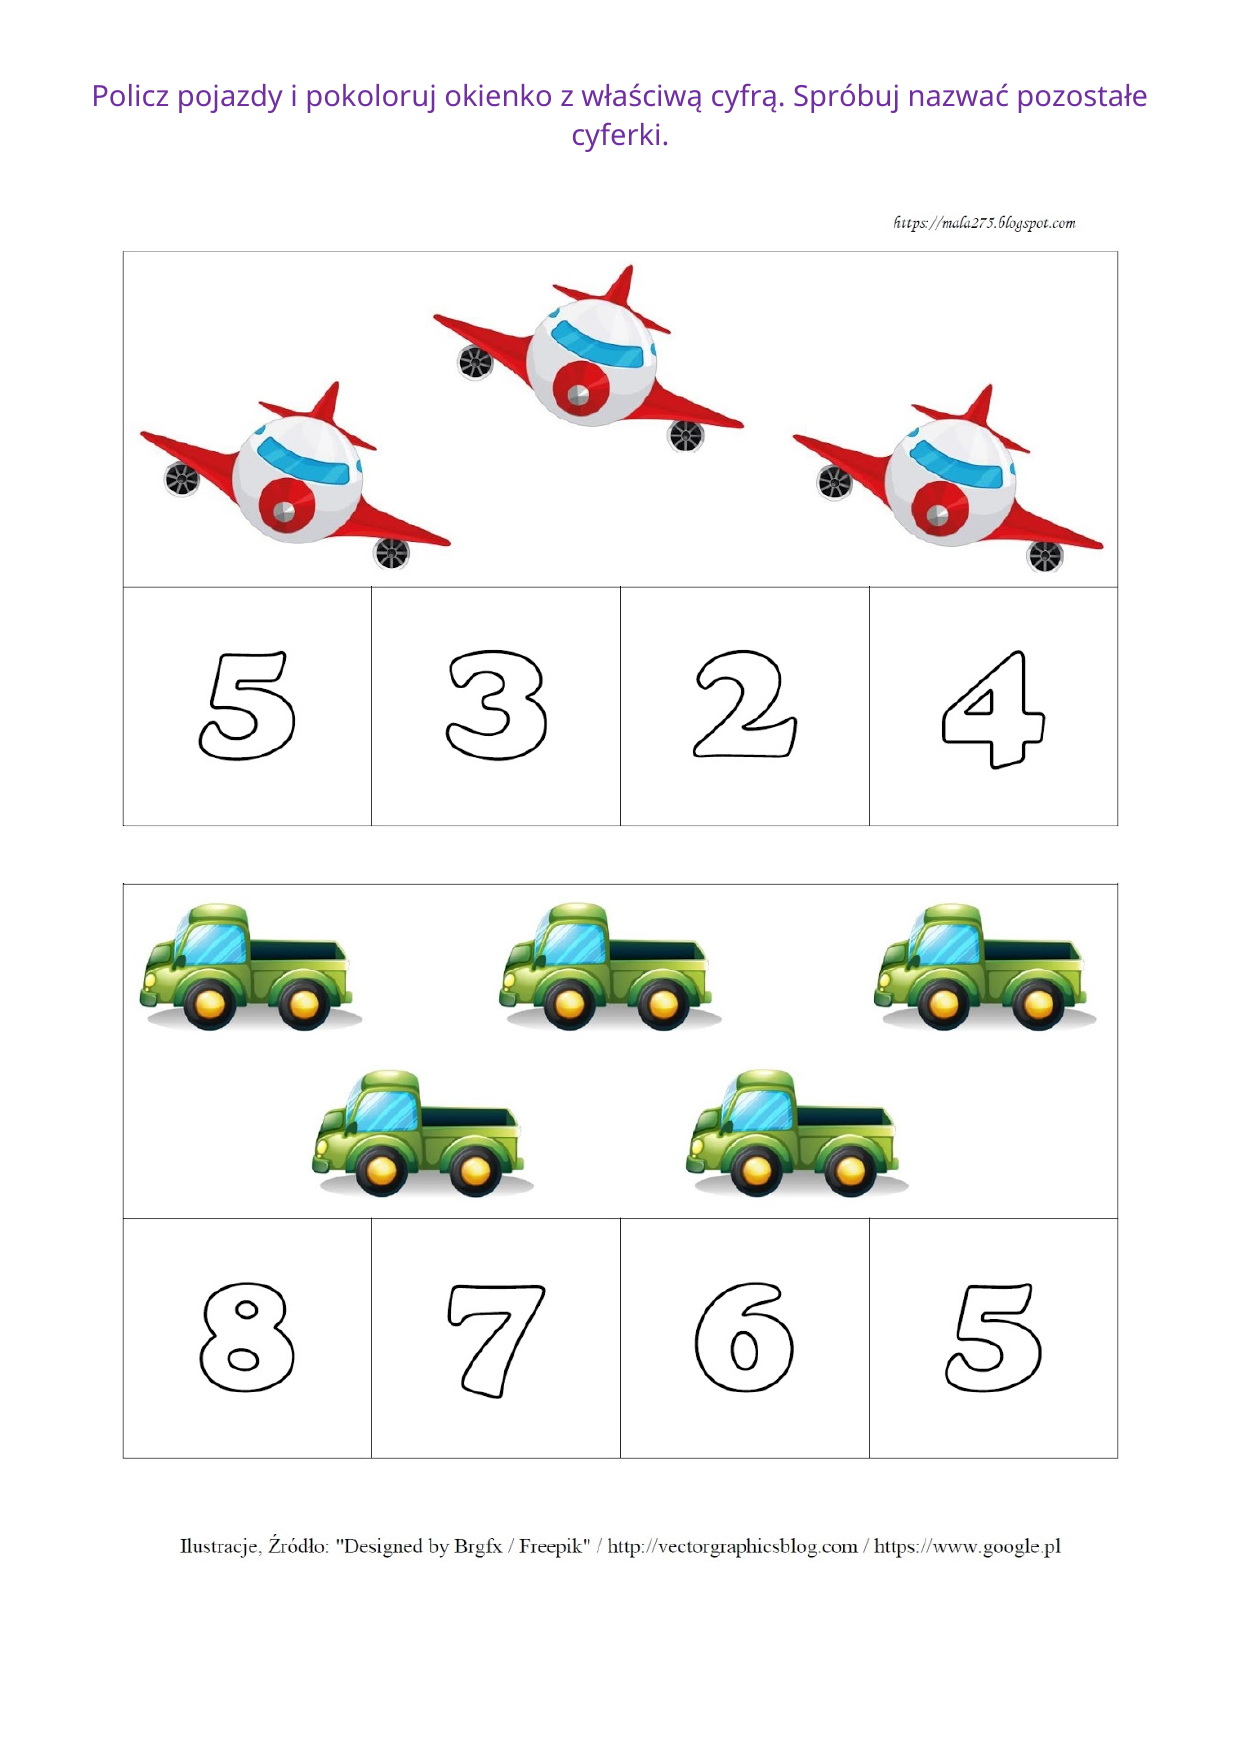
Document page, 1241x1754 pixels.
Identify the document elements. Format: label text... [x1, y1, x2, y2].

picture [103, 175, 1137, 1590]
text Policz pojazdy i pokoloruj okienko z właściwą cyfrą. Spróbuj nazwać pozostałe cyferki. [75, 75, 1165, 154]
